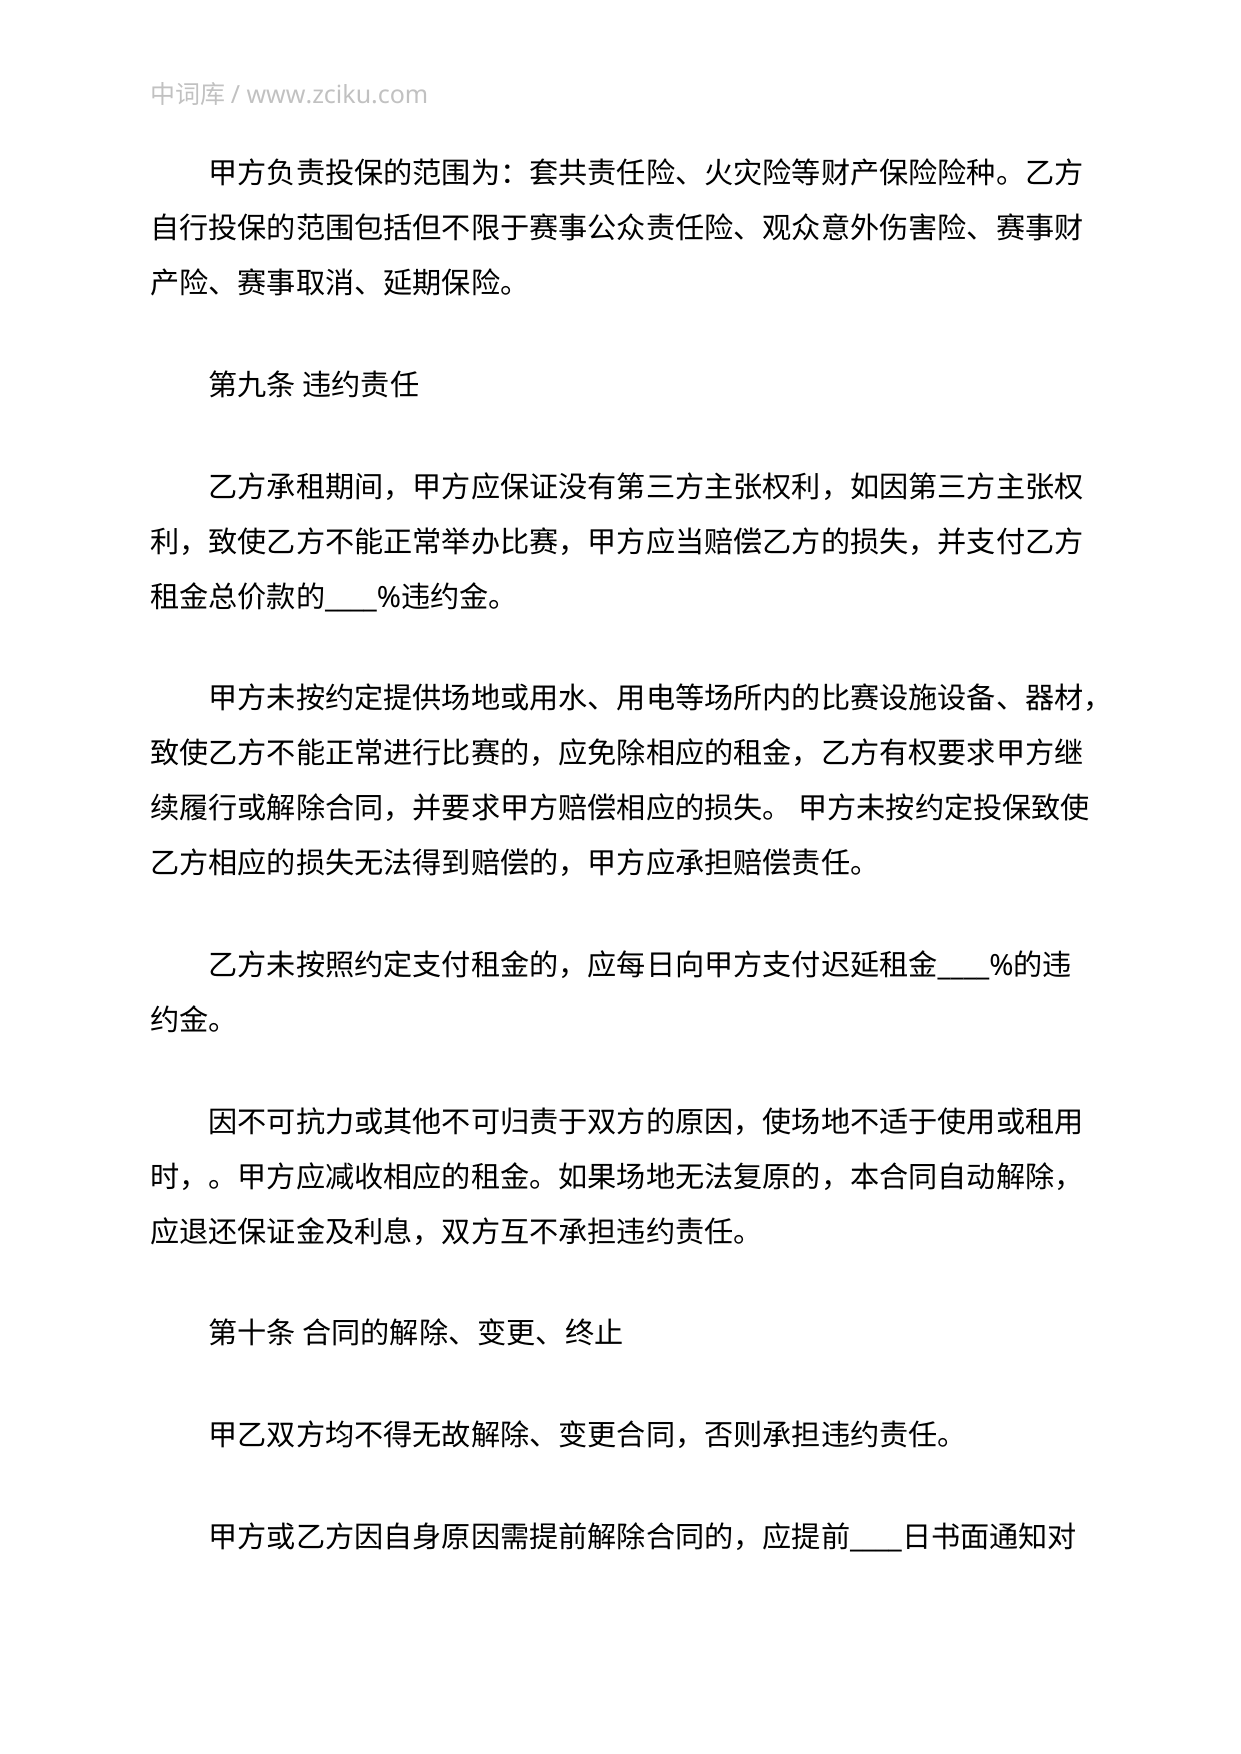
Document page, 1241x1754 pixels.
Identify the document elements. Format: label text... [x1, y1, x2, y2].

text 第九条 违约责任 [150, 362, 1090, 404]
text 乙方未按照约定支付租金的，应每日向甲方支付迟延租金____%的违约金。 [150, 942, 1090, 1039]
text 乙方承租期间，甲方应保证没有第三方主张权利，如因第三方主张权利，致使乙方不能正常举办比赛，甲方应当赔偿乙方的损失，并支付乙方租金总价款的____%违约金。 [150, 463, 1090, 616]
text 第十条 合同的解除、变更、终止 [150, 1310, 1090, 1352]
text 甲方负责投保的范围为：套共责任险、火灾险等财产保险险种。乙方自行投保的范围包括但不限于赛事公众责任险、观众意外伤害险、赛事财产险、赛事取消、延期保险。 [150, 150, 1090, 302]
text 甲方未按约定提供场地或用水、用电等场所内的比赛设施设备、器材，致使乙方不能正常进行比赛的，应免除相应的租金，乙方有权要求甲方继续履行或解除合同，并要求甲方赔偿相应的损失。 甲方未按约定投保致使乙方相应的损失无法得到赔偿的，甲方应承担赔偿责任。 [150, 675, 1090, 882]
text 因不可抗力或其他不可归责于双方的原因，使场地不适于使用或租用时，。甲方应减收相应的租金。如果场地无法复原的，本合同自动解除，应退还保证金及利息，双方互不承担违约责任。 [150, 1098, 1090, 1250]
text 甲乙双方均不得无故解除、变更合同，否则承担违约责任。 [150, 1412, 1090, 1454]
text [150, 1513, 1090, 1556]
